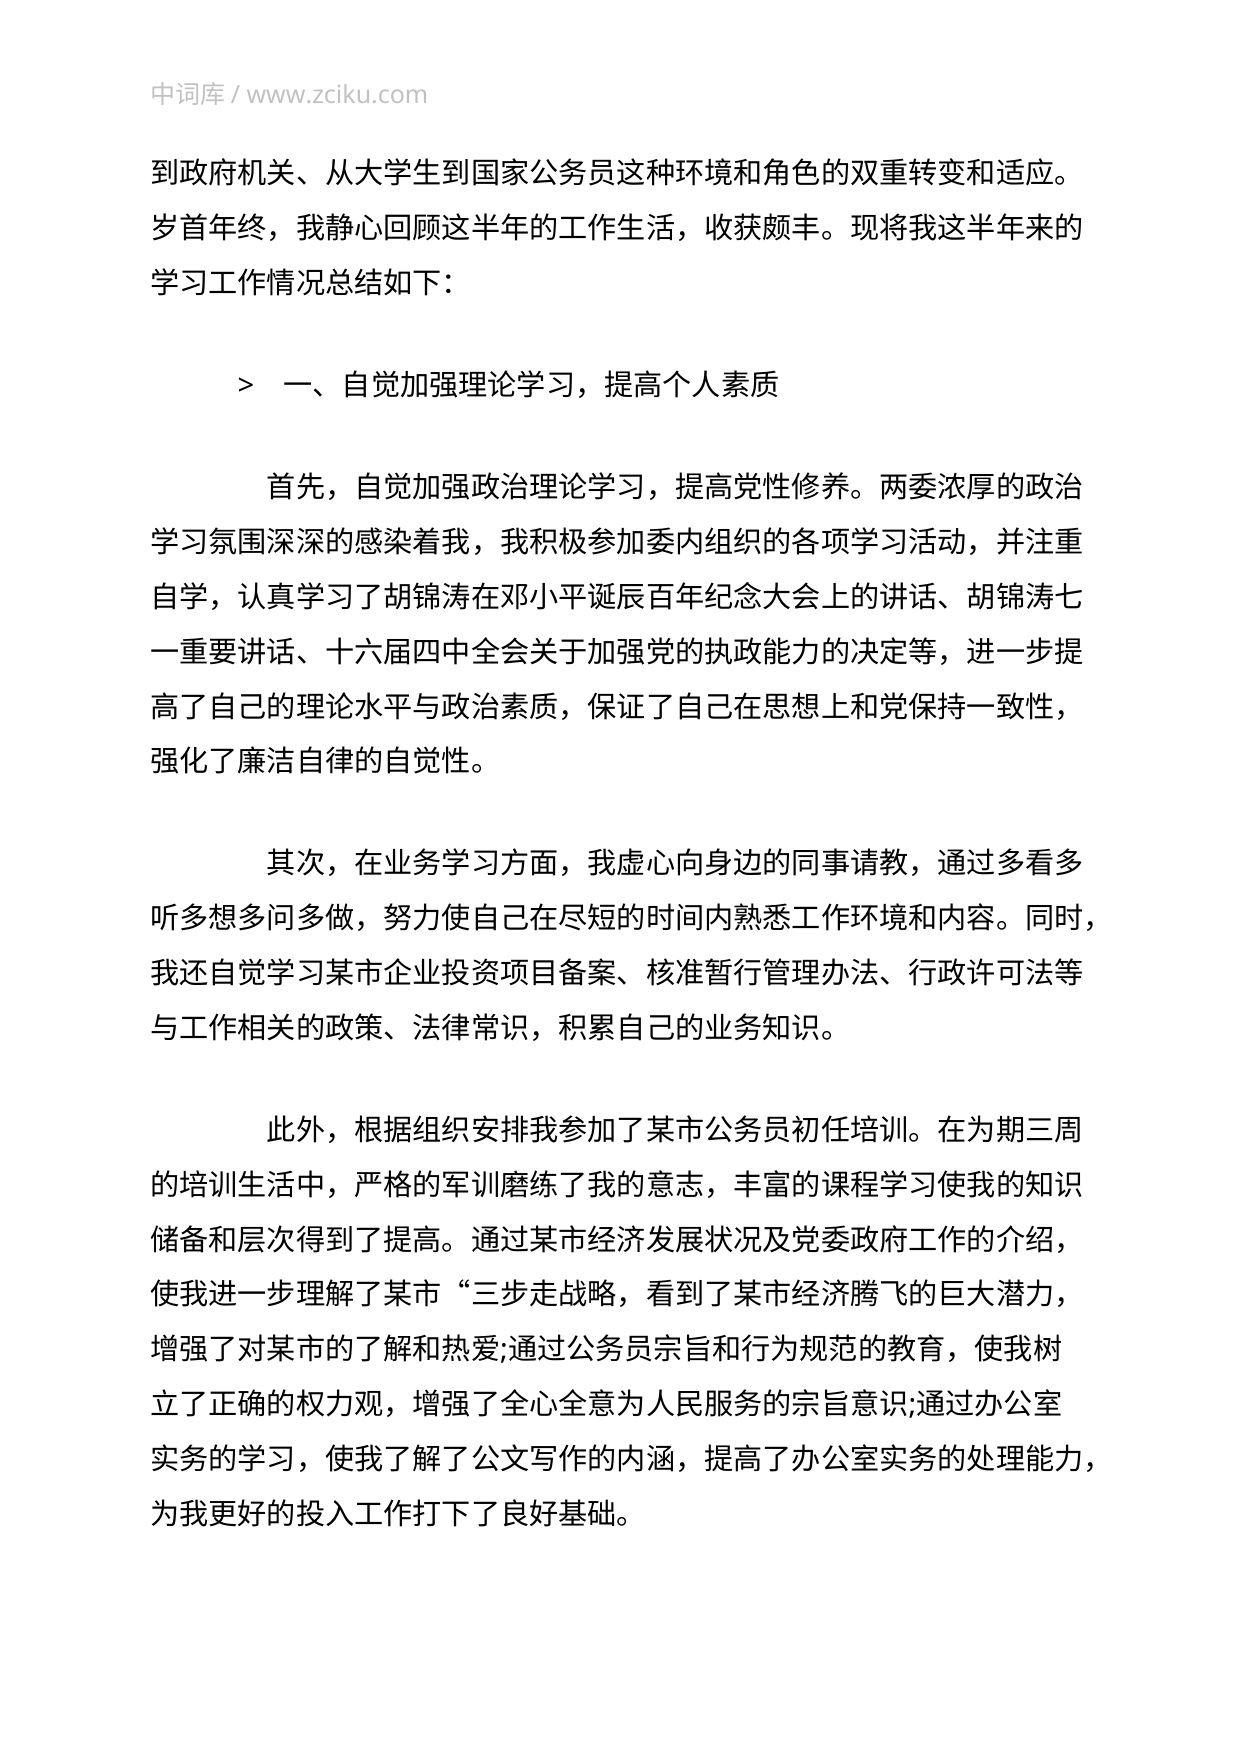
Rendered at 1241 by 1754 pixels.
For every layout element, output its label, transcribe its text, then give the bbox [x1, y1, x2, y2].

text 此外，根据组织安排我参加了某市公务员初任培训。在为期三周的培训生活中，严格的军训磨练了我的意志，丰富的课程学习使我的知识储备和层次得到了提高。通过某市经济发展状况及党委政府工作的介绍，使我进一步理解了某市“三步走战略，看到了某市经济腾飞的巨大潜力，增强了对某市的了解和热爱;通过公务员宗旨和行为规范的教育，使我树立了正确的权力观，增强了全心全意为人民服务的宗旨意识;通过办公室实务的学习，使我了解了公文写作的内涵，提高了办公室实务的处理能力，为我更好的投入工作打下了良好基础。 [150, 1106, 1090, 1533]
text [150, 150, 1090, 302]
text 首先，自觉加强政治理论学习，提高党性修养。两委浓厚的政治学习氛围深深的感染着我，我积极参加委内组织的各项学习活动，并注重自学，认真学习了胡锦涛在邓小平诞辰百年纪念大会上的讲话、胡锦涛七一重要讲话、十六届四中全会关于加强党的执政能力的决定等，进一步提高了自己的理论水平与政治素质，保证了自己在思想上和党保持一致性，强化了廉洁自律的自觉性。 [150, 463, 1090, 780]
text > 一、自觉加强理论学习，提高个人素质 [150, 362, 1090, 404]
text 其次，在业务学习方面，我虚心向身边的同事请教，通过多看多听多想多问多做，努力使自己在尽短的时间内熟悉工作环境和内容。同时，我还自觉学习某市企业投资项目备案、核准暂行管理办法、行政许可法等与工作相关的政策、法律常识，积累自己的业务知识。 [150, 840, 1090, 1047]
